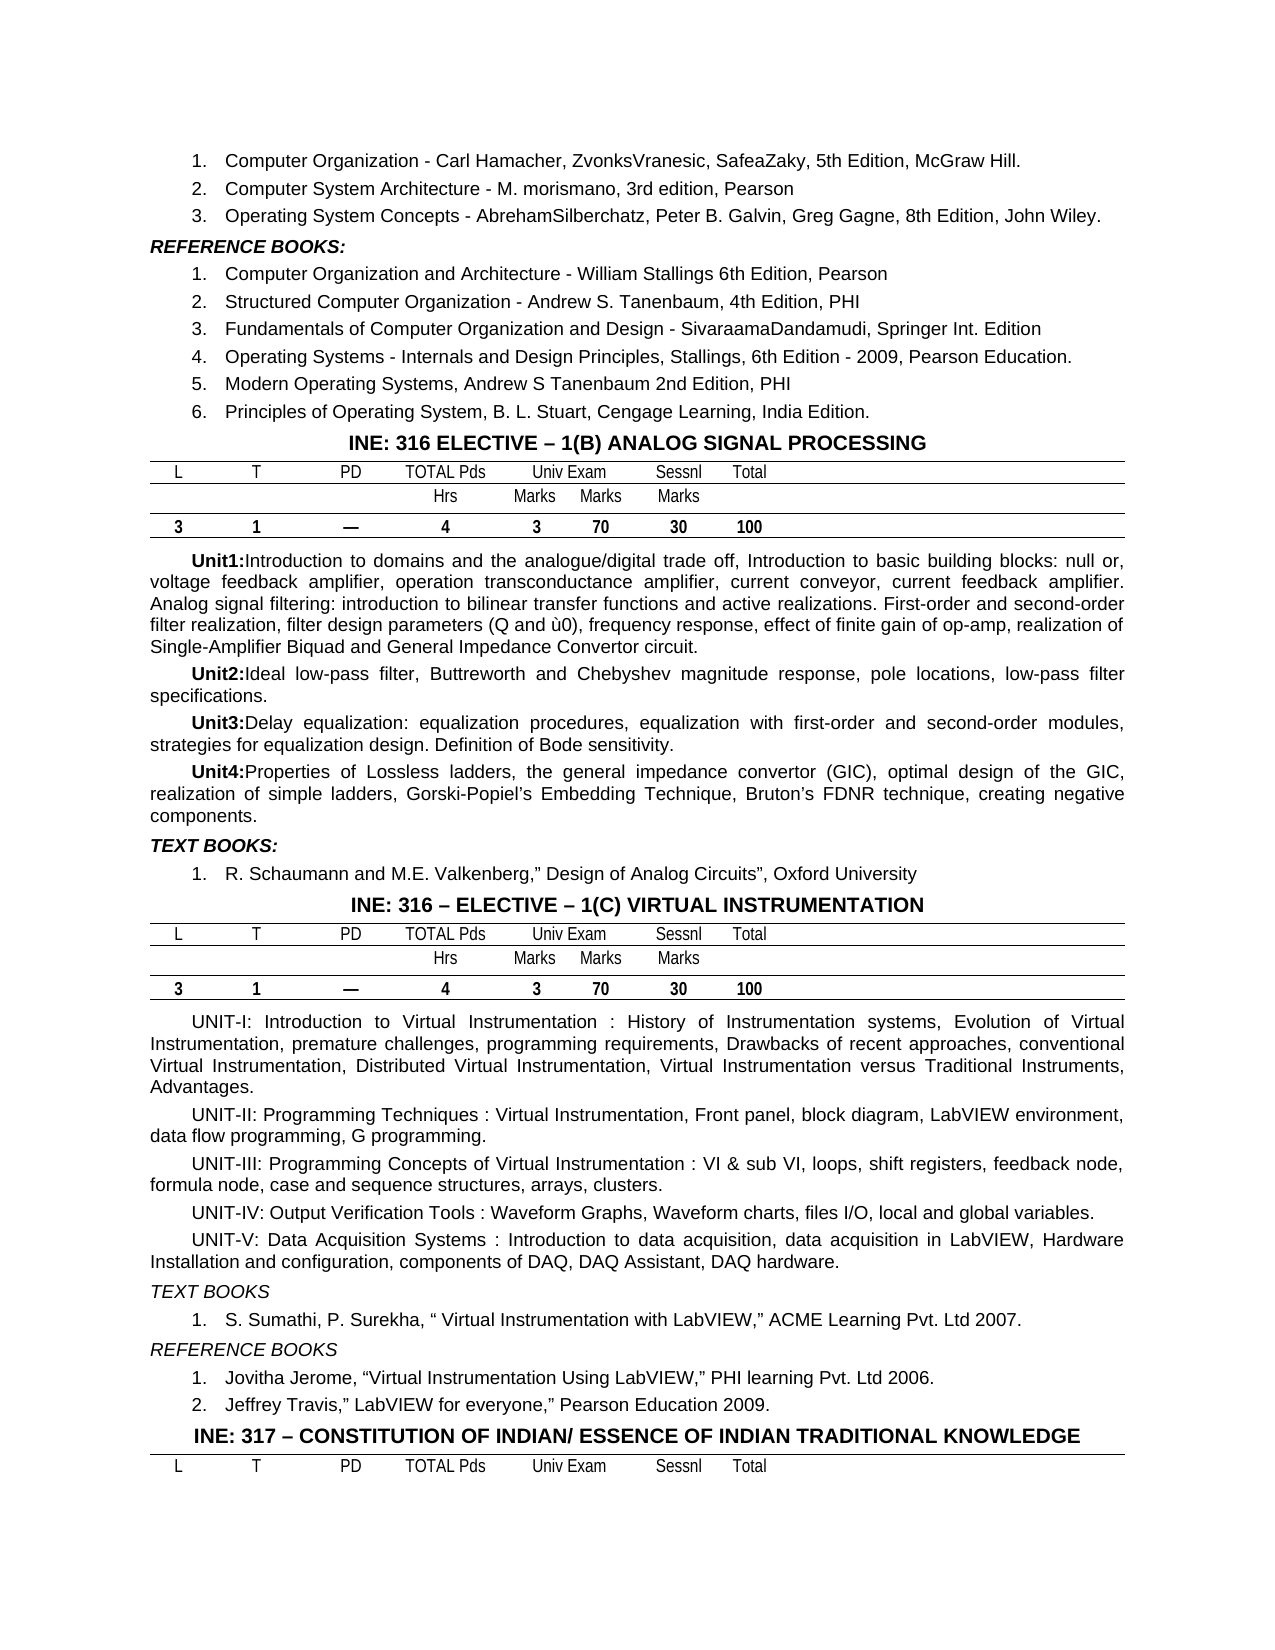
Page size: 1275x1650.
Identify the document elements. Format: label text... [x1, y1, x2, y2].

text Unit1:Introduction to domains and the analogue/digital trade off, Introduction to basic building blocks: null or, voltage feedback amplifier, operation transconductance amplifier, current conveyor, current feedback amplifier. Analog signal filtering: introduction to bilinear transfer functions and active realizations. First-order and second-order filter realization, filter design parameters (Q and ù0), frequency response, effect of finite gain of op-amp, realization of Single-Amplifier Biquad and General Impedance Convertor circuit. [150, 549, 1125, 657]
text Unit4:Properties of Lossless ladders, the general impedance convertor (GIC), optimal design of the GIC, realization of simple ladders, Gorski-Popiel’s Embedding Technique, Bruton’s FDNR technique, creating negative components. [150, 761, 1125, 826]
text 1. R. Schaumann and M.E. Valkenberg,” Design of Analog Circuits”, Oxford University [150, 862, 1125, 884]
text 1. Jovitha Jerome, “Virtual Instrumentation Using LabVIEW,” PHI learning Pvt. Ltd 2006. [150, 1366, 1125, 1388]
text Unit3:Delay equalization: equalization procedures, equalization with first-order and second-order modules, strategies for equalization design. Definition of Bode sensitivity. [150, 712, 1125, 755]
text L T PD TOTAL Pds Univ Exam Sessnl Total [150, 462, 1125, 483]
text 3. Operating System Concepts - AbrehamSilberchatz, Peter B. Galvin, Greg Gagne, 8th Edition, John Wiley. [150, 205, 1125, 227]
text REFERENCE BOOKS: [150, 235, 1125, 257]
text INE: 317 – CONSTITUTION OF INDIAN/ ESSENCE OF INDIAN TRADITIONAL KNOWLEDGE [150, 1424, 1125, 1448]
text UNIT-III: Programming Concepts of Virtual Instrumentation : VI & sub VI, loops, shift registers, feedback node, formula node, case and sequence structures, arrays, clusters. [150, 1152, 1125, 1196]
text UNIT-IV: Output Verification Tools : Waveform Graphs, Waveform charts, files I/O, local and global variables. [150, 1202, 1125, 1223]
text 5. Modern Operating Systems, Andrew S Tanenbaum 2nd Edition, PHI [150, 373, 1125, 394]
text Hrs Marks Marks Marks [150, 946, 1125, 969]
text L T PD TOTAL Pds Univ Exam Sessnl Total [150, 924, 1125, 945]
text 1. Computer Organization and Architecture - William Stallings 6th Edition, Pearson [150, 263, 1125, 284]
text TEXT BOOKS: [150, 835, 1125, 856]
text UNIT-I: Introduction to Virtual Instrumentation : History of Instrumentation systems, Evolution of Virtual Instrumentation, premature challenges, programming requirements, Drawbacks of recent approaches, conventional Virtual Instrumentation, Distributed Virtual Instrumentation, Virtual Instrumentation versus Traditional Instruments, Advantages. [150, 1011, 1125, 1097]
text 3 1 — 4 3 70 30 100 [150, 514, 1125, 537]
text 6. Principles of Operating System, B. L. Stuart, Cengage Learning, India Edition. [150, 400, 1125, 422]
text UNIT-II: Programming Techniques : Virtual Instrumentation, Front panel, block diagram, LabVIEW environment, data flow programming, G programming. [150, 1103, 1125, 1147]
text Unit2:Ideal low-pass filter, Buttreworth and Chebyshev magnitude response, pole locations, low-pass filter specifications. [150, 663, 1125, 706]
text INE: 316 ELECTIVE – 1(B) ANALOG SIGNAL PROCESSING [150, 431, 1125, 455]
text INE: 316 – ELECTIVE – 1(C) VIRTUAL INSTRUMENTATION [150, 893, 1125, 917]
text TEXT BOOKS [150, 1281, 1125, 1303]
text L T PD TOTAL Pds Univ Exam Sessnl Total [150, 1455, 1125, 1476]
text 1. Computer Organization - Carl Hamacher, ZvonksVranesic, SafeaZaky, 5th Edition, McGraw Hill. [150, 150, 1125, 172]
text 3 1 — 4 3 70 30 100 [150, 976, 1125, 999]
text 2. Jeffrey Travis,” LabVIEW for everyone,” Pearson Education 2009. [150, 1394, 1125, 1416]
text 4. Operating Systems - Internals and Design Principles, Stallings, 6th Edition - 2009, Pearson Education. [150, 345, 1125, 367]
text Hrs Marks Marks Marks [150, 484, 1125, 507]
text 2. Computer System Architecture - M. morismano, 3rd edition, Pearson [150, 177, 1125, 199]
text 2. Structured Computer Organization - Andrew S. Tanenbaum, 4th Edition, PHI [150, 290, 1125, 312]
text UNIT-V: Data Acquisition Systems : Introduction to data acquisition, data acquisition in LabVIEW, Hardware Installation and configuration, components of DAQ, DAQ Assistant, DAQ hardware. [150, 1229, 1125, 1272]
text 3. Fundamentals of Computer Organization and Design - SivaraamaDandamudi, Springer Int. Edition [150, 318, 1125, 339]
text 1. S. Sumathi, P. Surekha, “ Virtual Instrumentation with LabVIEW,” ACME Learning Pvt. Ltd 2007. [150, 1308, 1125, 1330]
text REFERENCE BOOKS [150, 1339, 1125, 1361]
